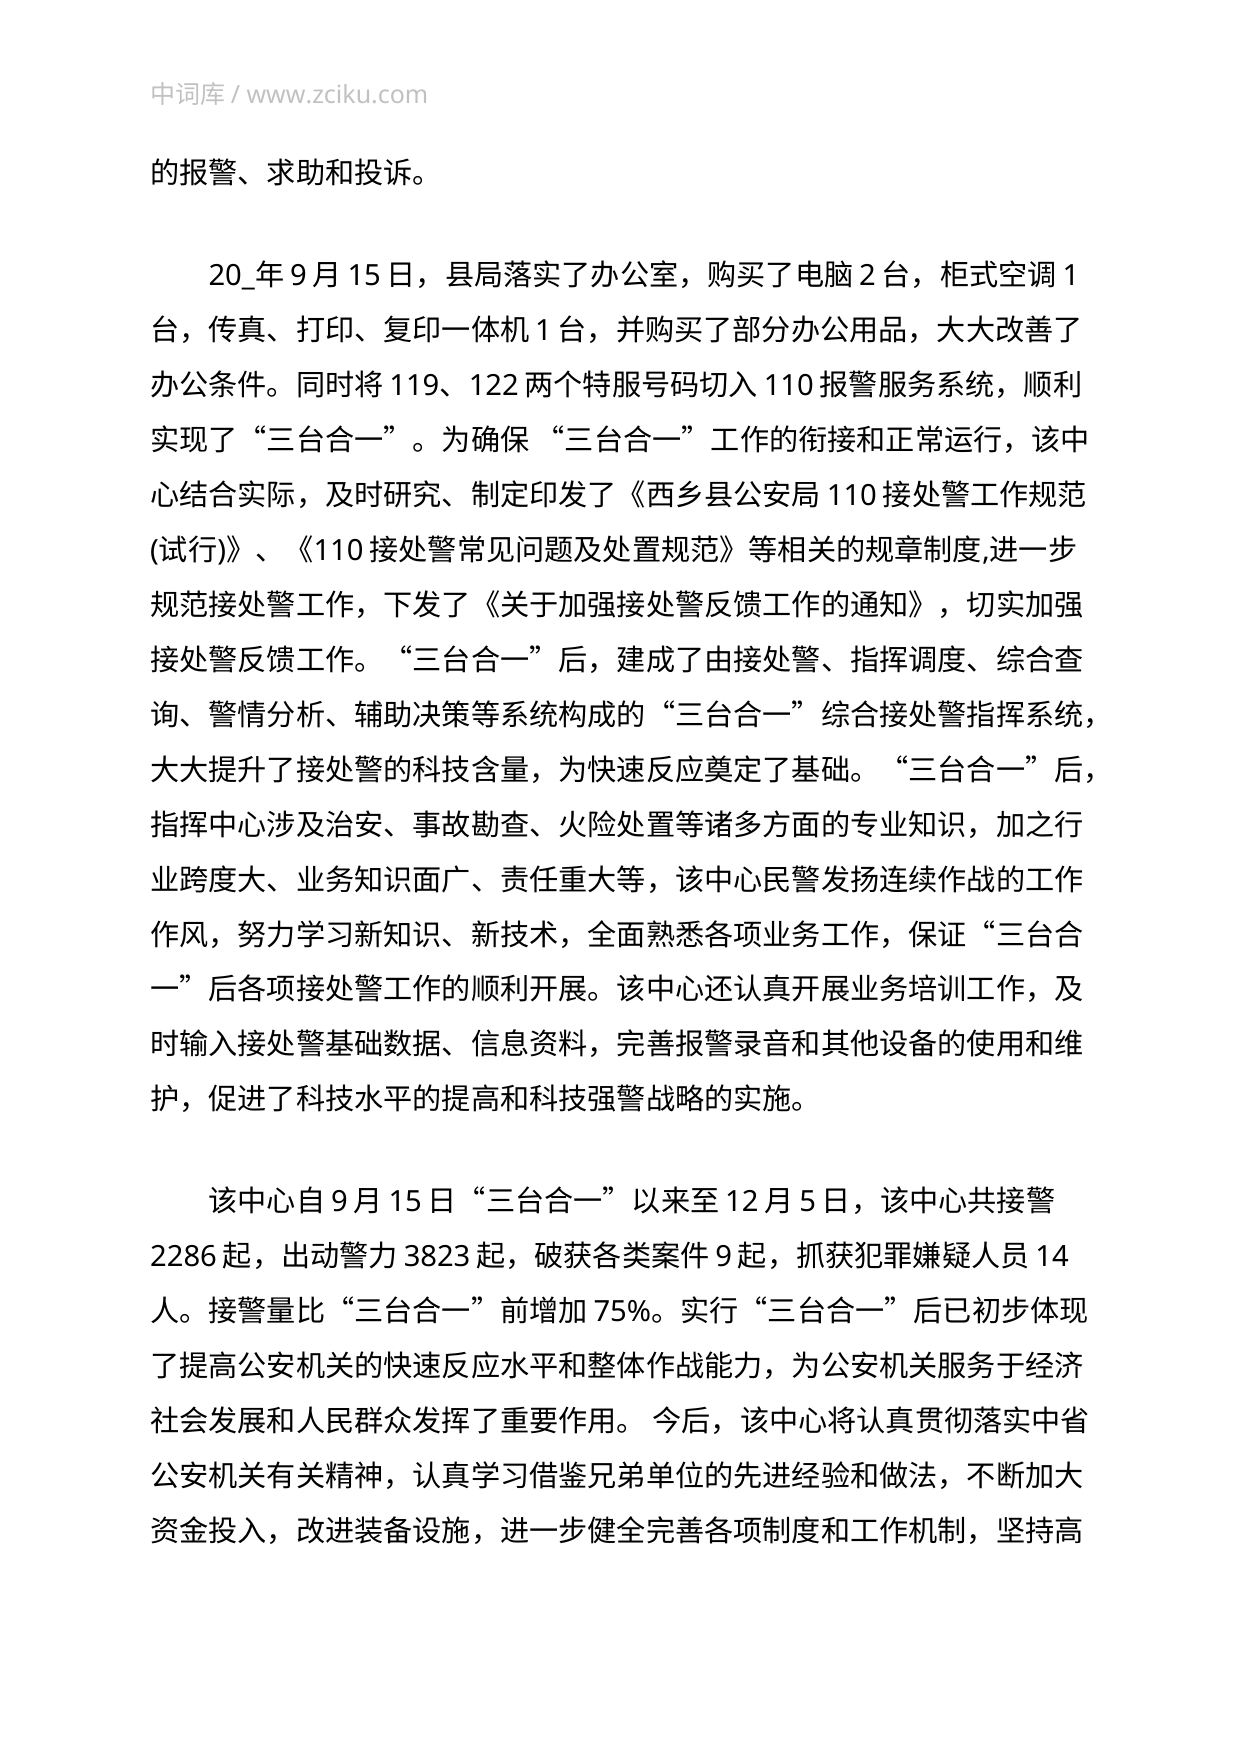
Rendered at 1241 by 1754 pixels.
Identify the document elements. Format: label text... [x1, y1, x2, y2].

text 20_年9月15日，县局落实了办公室，购买了电脑2台，柜式空调1台，传真、打印、复印一体机1台，并购买了部分办公用品，大大改善了办公条件。同时将119、122两个特服号码切入110报警服务系统，顺利实现了“三台合一”。为确保 “三台合一”工作的衔接和正常运行，该中心结合实际，及时研究、制定印发了《西乡县公安局110接处警工作规范(试行)》、《110接处警常见问题及处置规范》等相关的规章制度,进一步规范接处警工作，下发了《关于加强接处警反馈工作的通知》，切实加强接处警反馈工作。“三台合一”后，建成了由接处警、指挥调度、综合查询、警情分析、辅助决策等系统构成的“三台合一”综合接处警指挥系统，大大提升了接处警的科技含量，为快速反应奠定了基础。“三台合一”后，指挥中心涉及治安、事故勘查、火险处置等诸多方面的专业知识，加之行业跨度大、业务知识面广、责任重大等，该中心民警发扬连续作战的工作作风，努力学习新知识、新技术，全面熟悉各项业务工作，保证“三台合一”后各项接处警工作的顺利开展。该中心还认真开展业务培训工作，及时输入接处警基础数据、信息资料，完善报警录音和其他设备的使用和维护，促进了科技水平的提高和科技强警战略的实施。 [150, 252, 1090, 1118]
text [150, 150, 1090, 192]
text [150, 1177, 1090, 1549]
